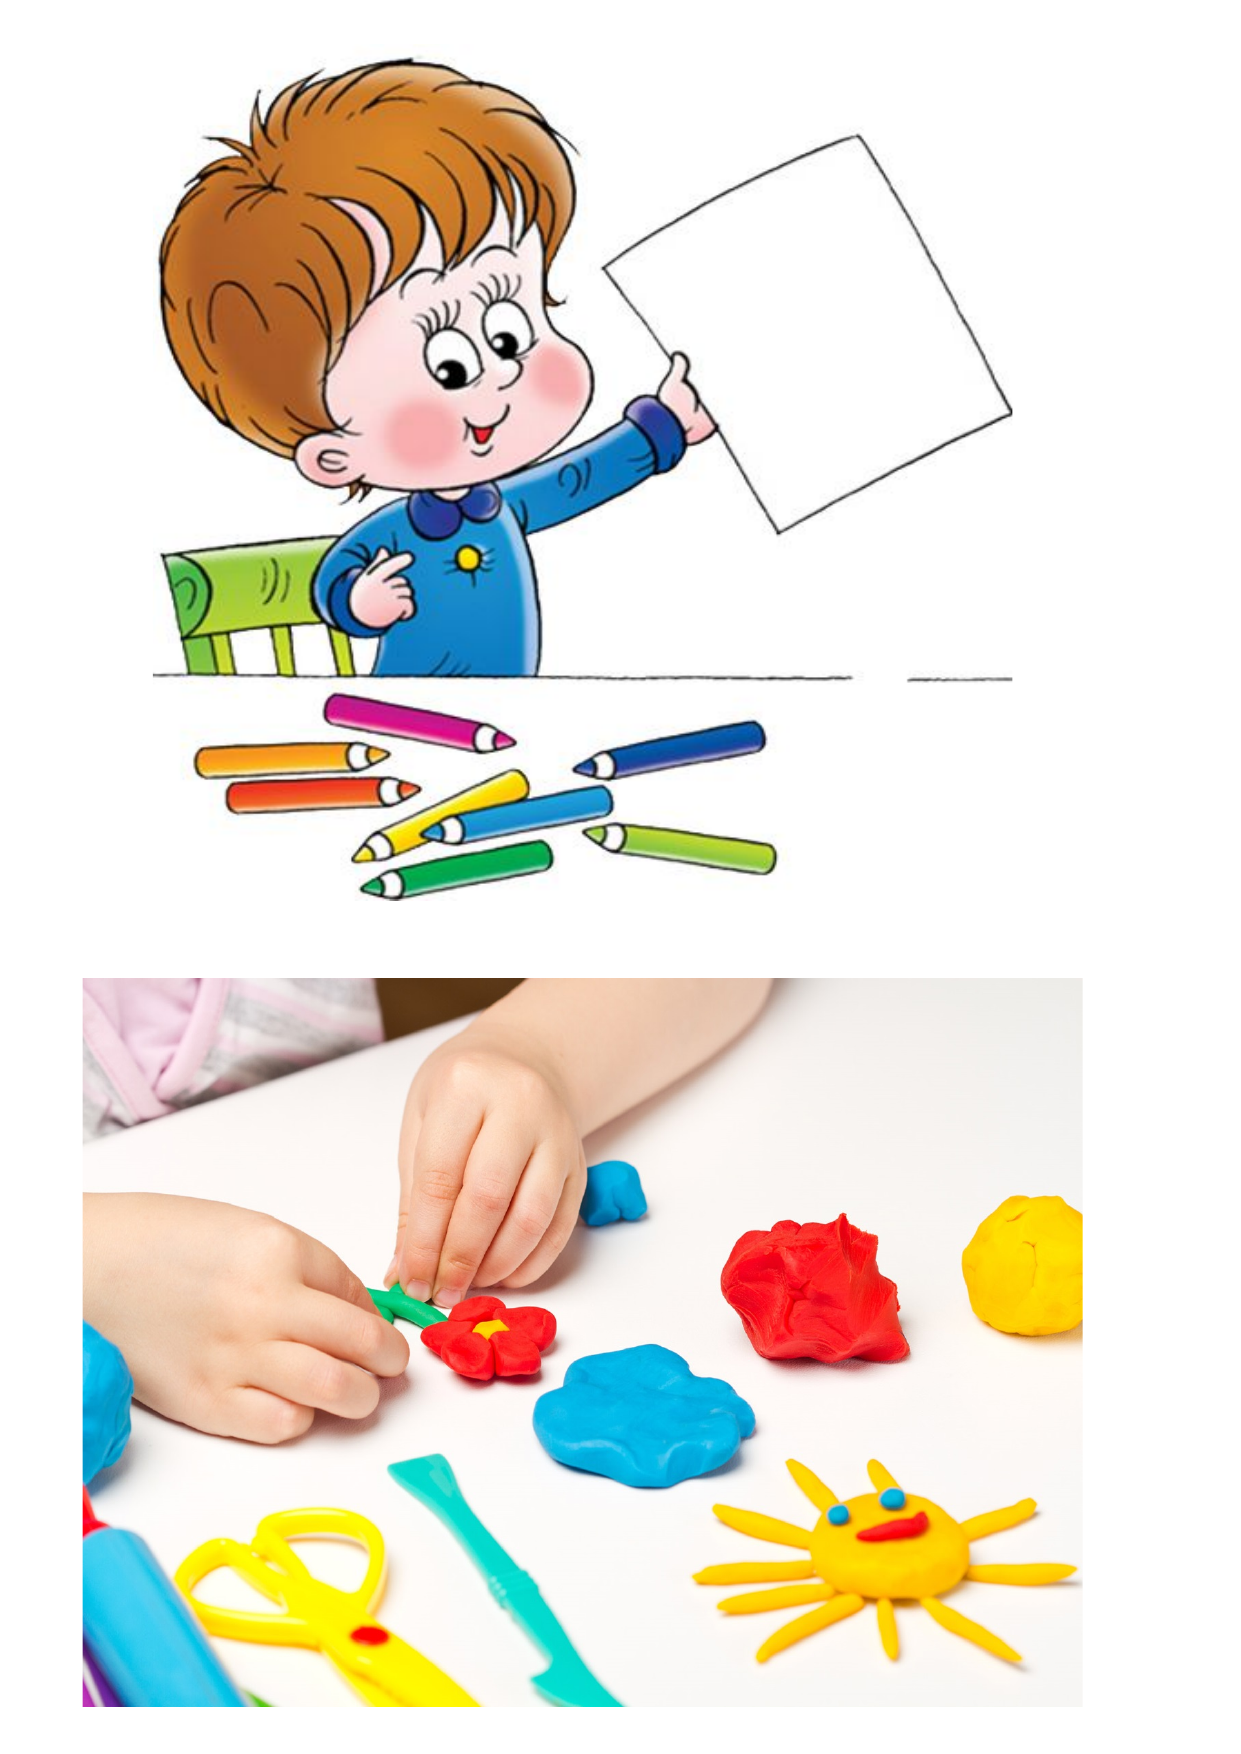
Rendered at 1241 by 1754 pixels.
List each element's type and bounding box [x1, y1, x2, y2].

picture [152, 44, 1013, 901]
picture [82, 1349, 91, 1385]
picture [82, 978, 1083, 1707]
